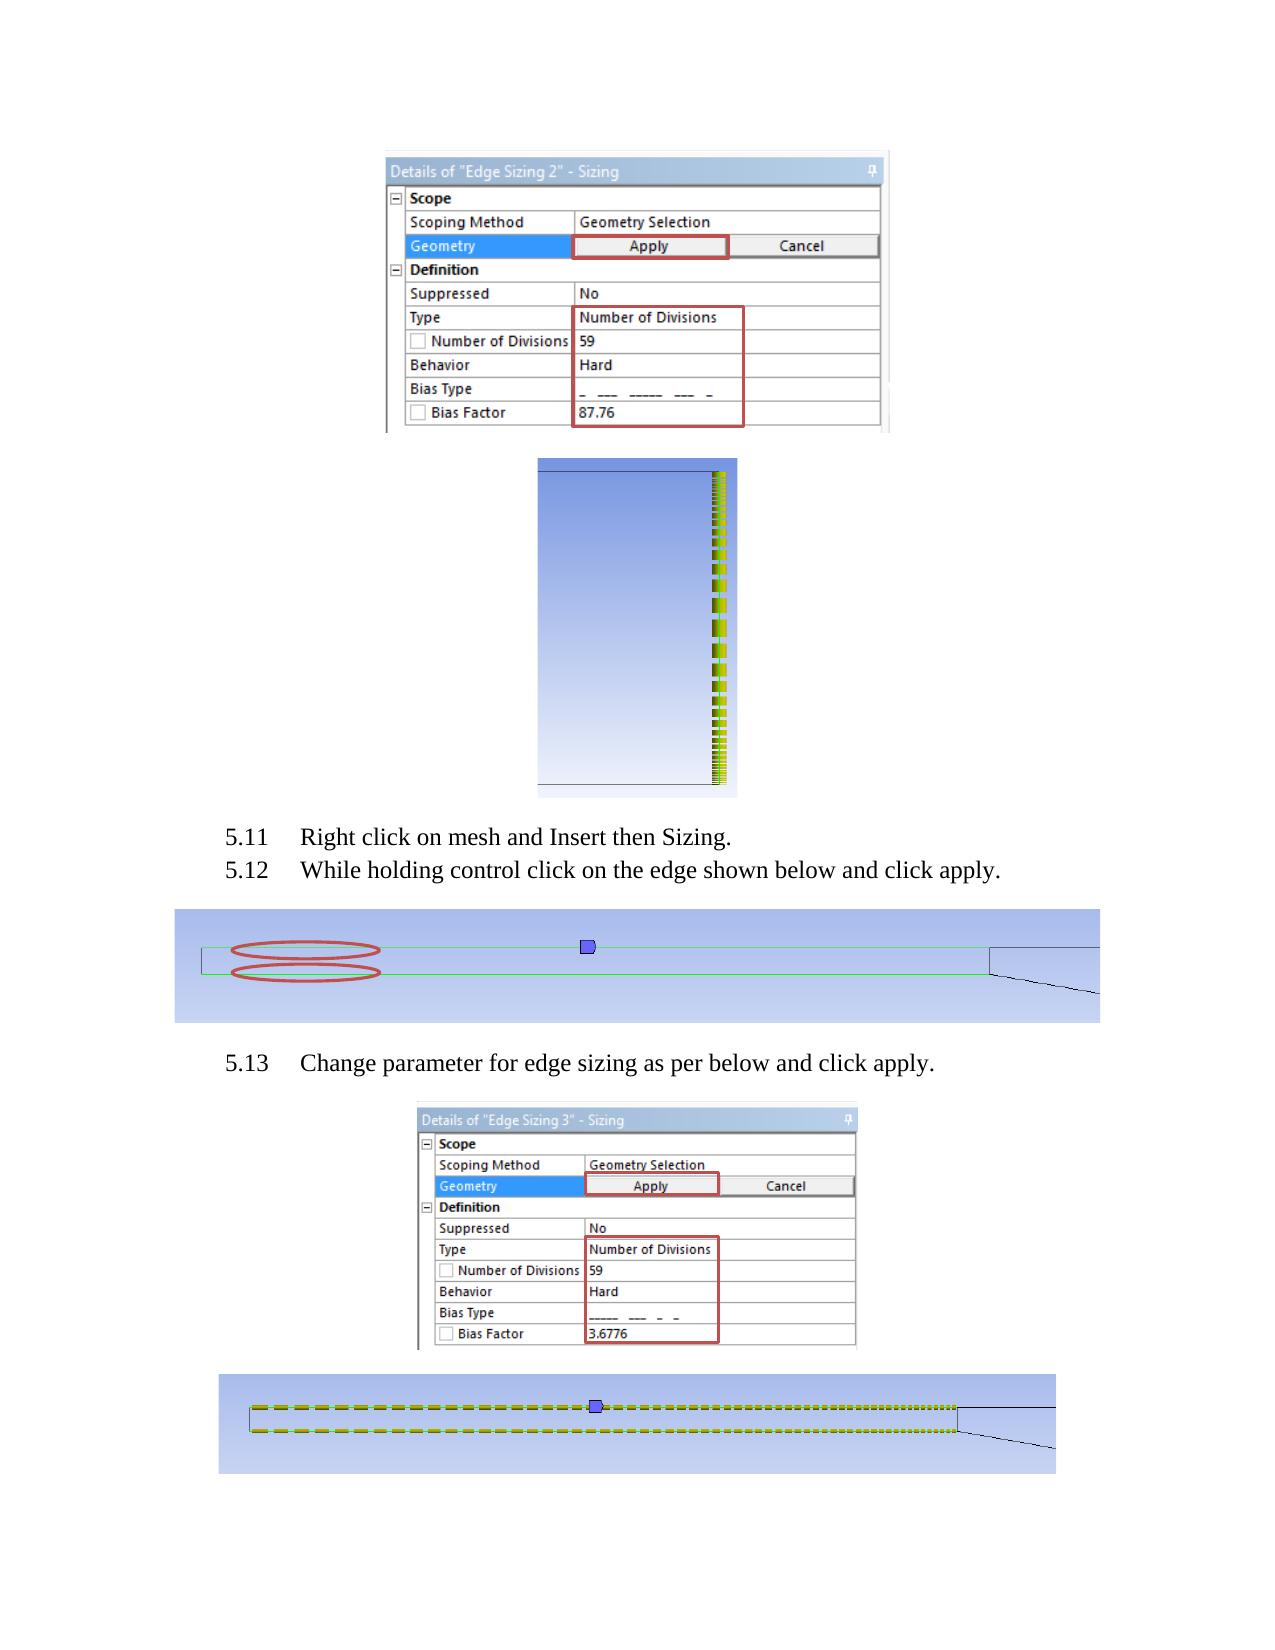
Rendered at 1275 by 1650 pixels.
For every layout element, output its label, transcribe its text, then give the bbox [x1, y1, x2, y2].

list Right click on mesh and Insert then Sizing. [225, 822, 1125, 851]
picture [537, 458, 738, 798]
picture [385, 150, 890, 433]
list Change parameter for edge sizing as per below and click apply. [225, 1048, 1125, 1076]
picture [174, 909, 1101, 1023]
picture [417, 1101, 858, 1350]
picture [218, 1374, 1057, 1474]
list While holding control click on the edge shown below and click apply. [225, 855, 1125, 884]
